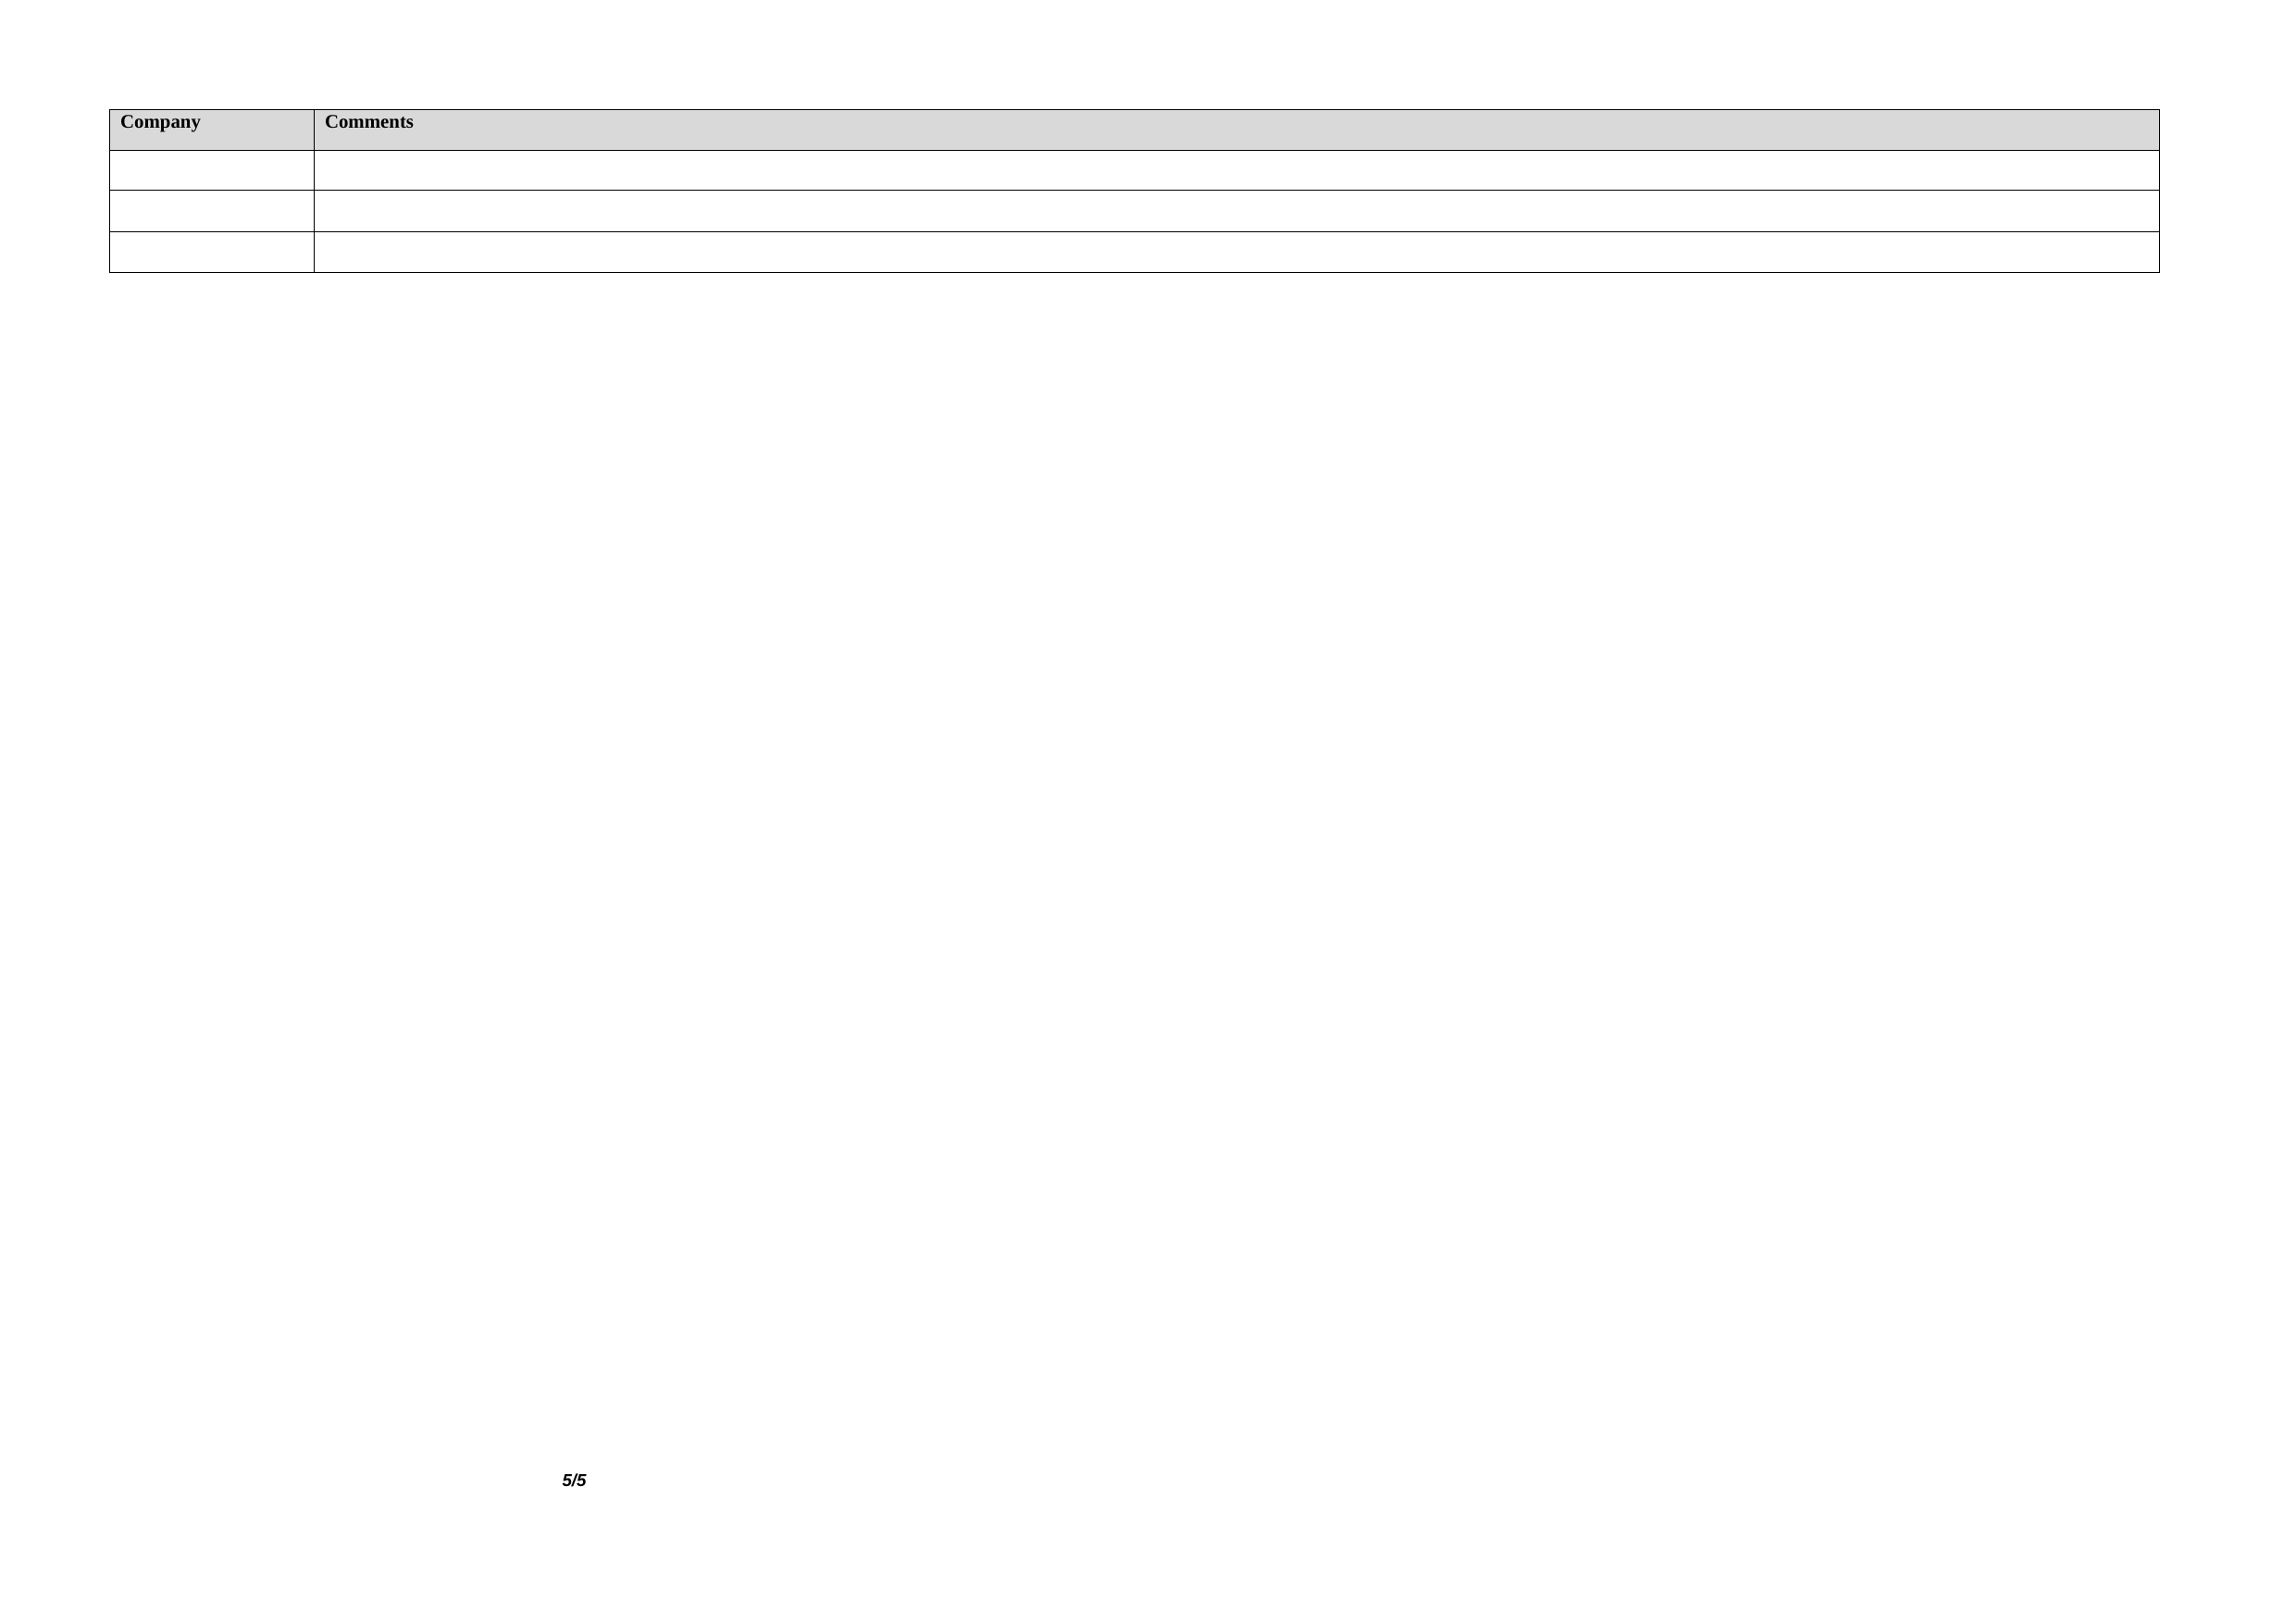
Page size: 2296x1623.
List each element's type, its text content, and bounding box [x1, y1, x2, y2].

table_header Company [110, 110, 314, 150]
table_cell [110, 151, 314, 190]
table_cell [315, 151, 2159, 190]
table_cell [315, 191, 2159, 231]
table_cell [110, 232, 314, 272]
table_cell [315, 232, 2159, 272]
table_header Comments [315, 110, 2159, 150]
table_cell [110, 191, 314, 231]
